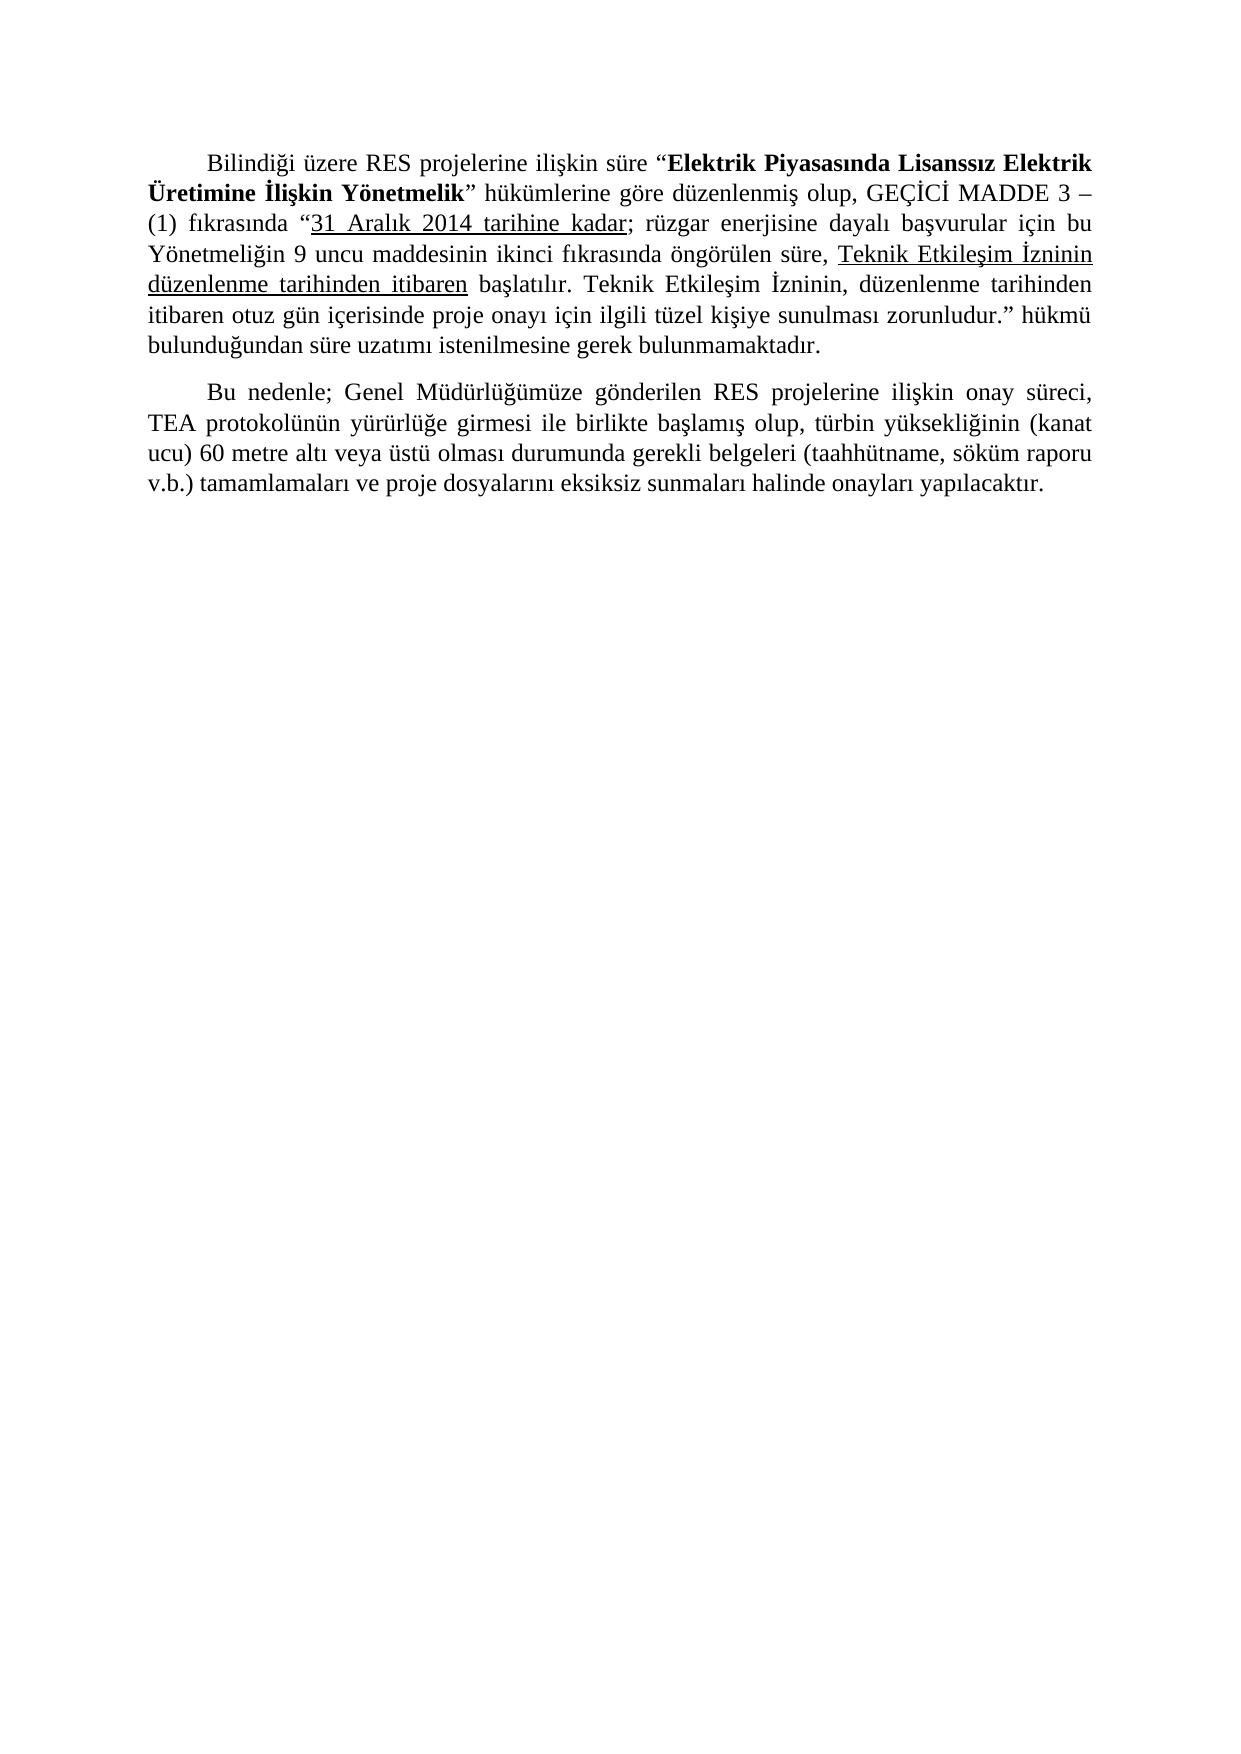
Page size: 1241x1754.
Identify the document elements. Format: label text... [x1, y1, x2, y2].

text Bu nedenle; Genel Müdürlüğümüze gönderilen RES projelerine ilişkin onay süreci, TEA protokolünün yürürlüğe girmesi ile birlikte başlamış olup, türbin yüksekliğinin (kanat ucu) 60 metre altı veya üstü olması durumunda gerekli belgeleri (taahhütname, söküm raporu v.b.) tamamlamaları ve proje dosyalarını eksiksiz sunmaları halinde onayları yapılacaktır. [148, 377, 1093, 497]
text Bilindiği üzere RES projelerine ilişkin süre “Elektrik Piyasasında Lisanssız Elektrik Üretimine İlişkin Yönetmelik” hükümlerine göre düzenlenmiş olup, GEÇİCİ MADDE 3 – (1) fıkrasında “31 Aralık 2014 tarihine kadar; rüzgar enerjisine dayalı başvurular için bu Yönetmeliğin 9 uncu maddesinin ikinci fıkrasında öngörülen süre, Teknik Etkileşim İzninin düzenlenme tarihinden itibaren başlatılır. Teknik Etkileşim İzninin, düzenlenme tarihinden itibaren otuz gün içerisinde proje onayı için ilgili tüzel kişiye sunulması zorunludur.” hükmü bulunduğundan süre uzatımı istenilmesine gerek bulunmamaktadır. [148, 148, 1093, 359]
